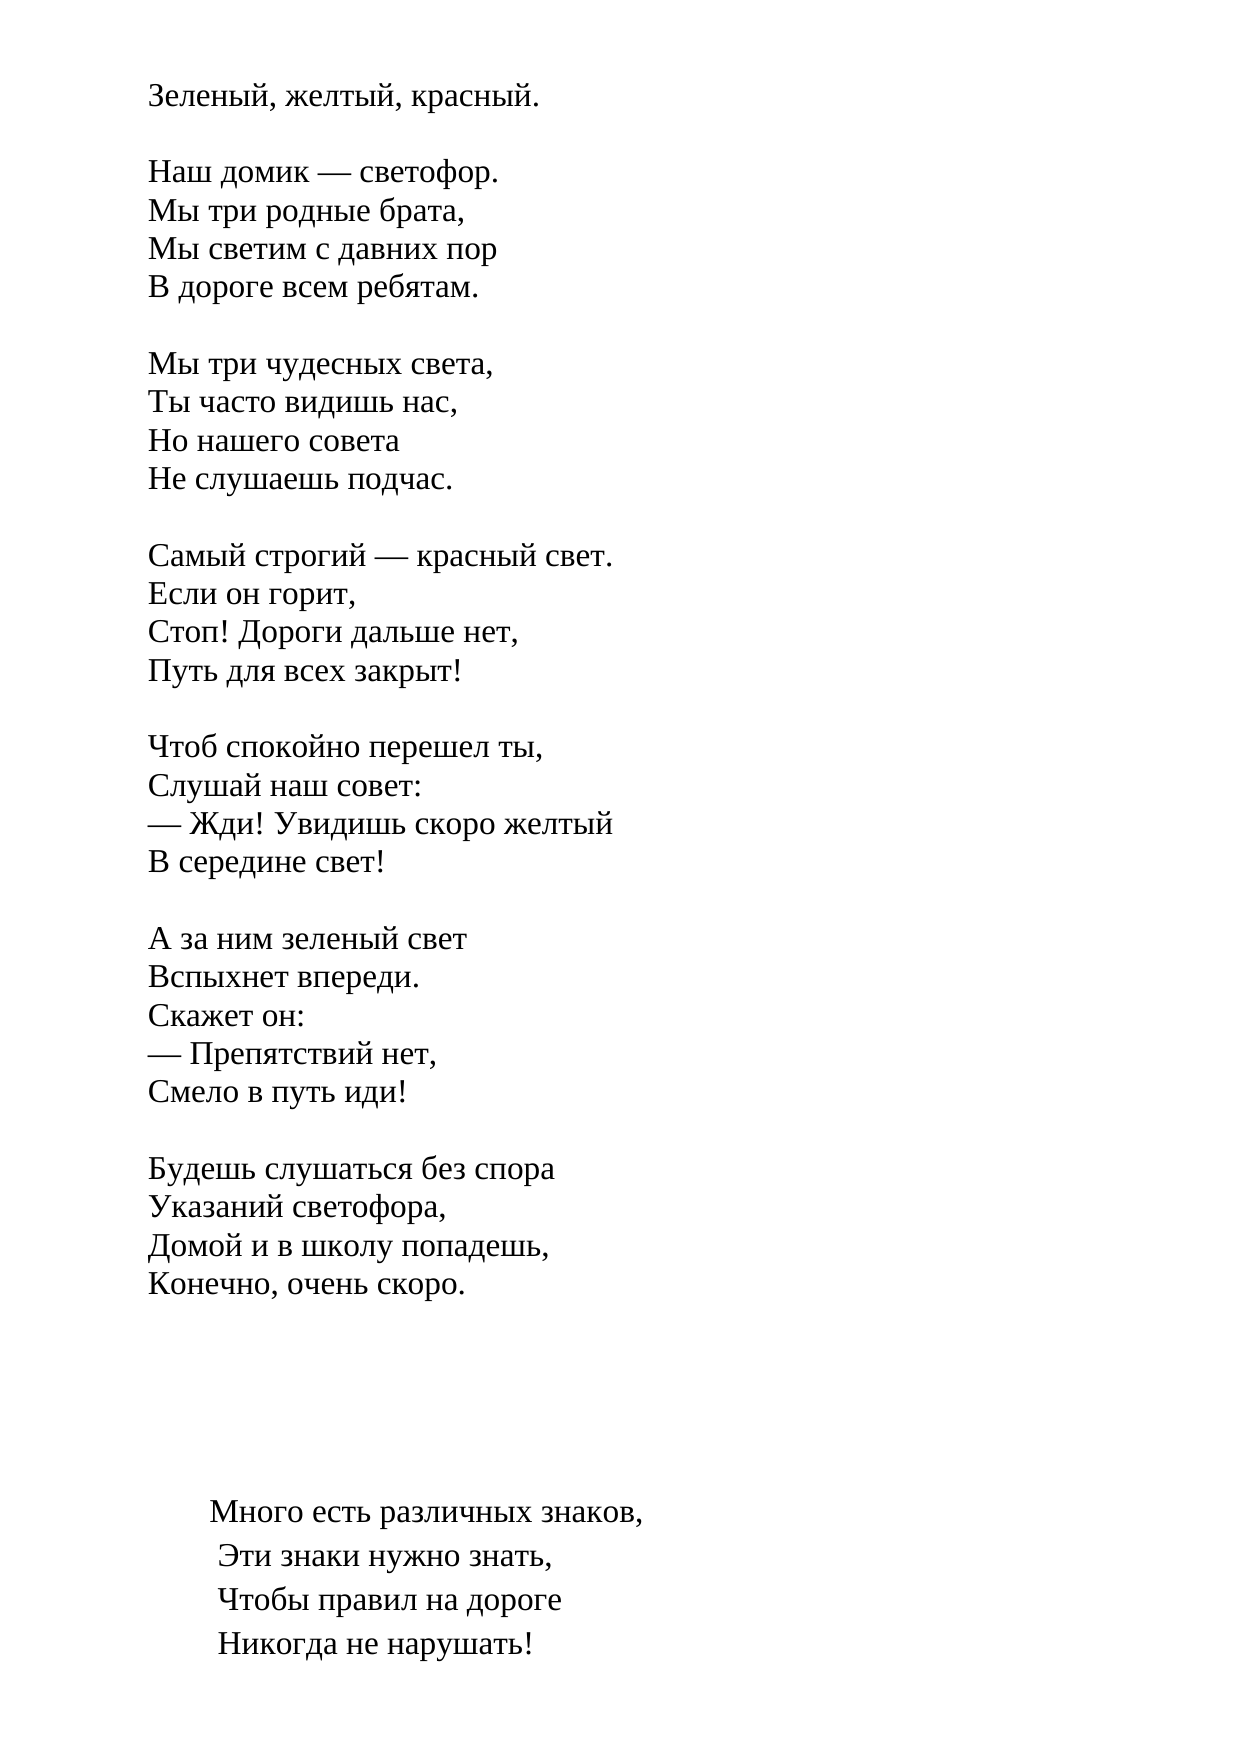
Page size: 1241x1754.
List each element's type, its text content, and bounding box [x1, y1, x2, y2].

text Мы три чудесных света, [59, 343, 1181, 382]
text Эти знаки нужно знать, [59, 1535, 1181, 1574]
text Скажет он: [59, 995, 1181, 1033]
text Смело в путь иди! [59, 1072, 1181, 1110]
text Ты часто видишь нас, [59, 382, 1181, 420]
text — Жди! Увидишь скоро желтый [59, 803, 1181, 842]
text Никогда не нарушать! [59, 1623, 1181, 1662]
text Зеленый, желтый, красный. [59, 75, 1181, 113]
text В середине свет! [59, 842, 1181, 880]
text А за ним зеленый свет [59, 918, 1181, 957]
text — Препятствий нет, [59, 1033, 1181, 1072]
text Слушай наш совет: [59, 765, 1181, 803]
text Много есть различных знаков, [59, 1491, 1181, 1529]
text Путь для всех закрыт! [59, 650, 1181, 688]
text Мы светим с давних пор [59, 228, 1181, 267]
text Будешь слушаться без спора [59, 1148, 1181, 1187]
text Но нашего совета [59, 420, 1181, 458]
text Наш домик — светофор. [59, 152, 1181, 190]
text Не слушаешь подчас. [59, 458, 1181, 497]
text Домой и в школу попадешь, [59, 1225, 1181, 1263]
text Если он горит, [59, 573, 1181, 612]
text Стоп! Дороги дальше нет, [59, 612, 1181, 650]
text Указаний светофора, [59, 1187, 1181, 1225]
text Чтоб спокойно перешел ты, [59, 727, 1181, 765]
text В дороге всем ребятам. [59, 267, 1181, 305]
text Мы три родные брата, [59, 190, 1181, 228]
text Самый строгий — красный свет. [59, 535, 1181, 573]
text Конечно, очень скоро. [59, 1263, 1181, 1302]
text Вспыхнет впереди. [59, 957, 1181, 995]
text Чтобы правил на дороге [59, 1579, 1181, 1618]
